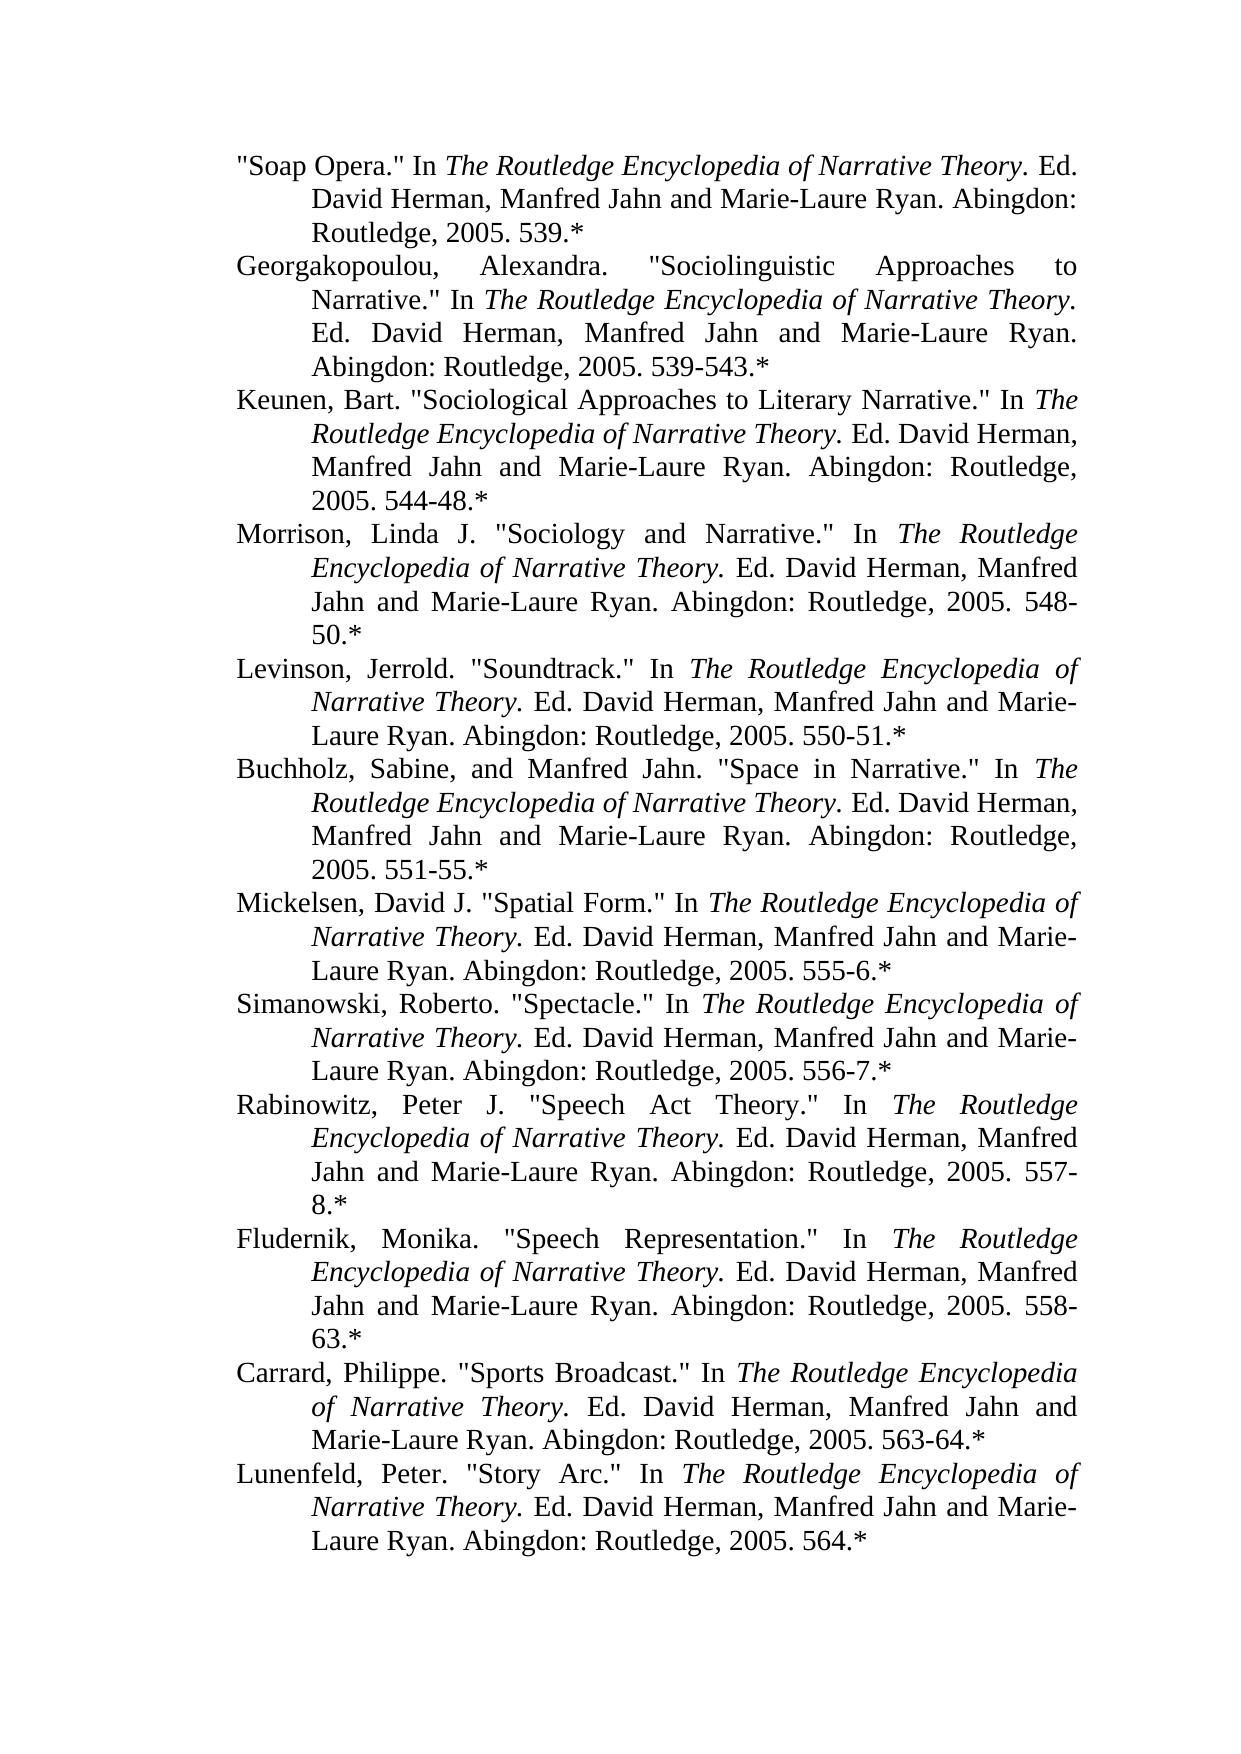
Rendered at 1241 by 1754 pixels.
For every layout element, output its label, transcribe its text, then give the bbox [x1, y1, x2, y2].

text "Soap Opera." In The Routledge Encyclopedia of Narrative Theory. Ed. David Herman, Manfred Jahn and Marie-Laure Ryan. Abingdon: Routledge, 2005. 539.* [236, 148, 1078, 248]
text Georgakopoulou, Alexandra. "Sociolinguistic Approaches to Narrative." In The Routledge Encyclopedia of Narrative Theory. Ed. David Herman, Manfred Jahn and Marie-Laure Ryan. Abingdon: Routledge, 2005. 539-543.* [236, 248, 1078, 382]
text Simanowski, Roberto. "Spectacle." In The Routledge Encyclopedia of Narrative Theory. Ed. David Herman, Manfred Jahn and Marie-Laure Ryan. Abingdon: Routledge, 2005. 556-7.* [236, 986, 1078, 1087]
text Rabinowitz, Peter J. "Speech Act Theory." In The Routledge Encyclopedia of Narrative Theory. Ed. David Herman, Manfred Jahn and Marie-Laure Ryan. Abingdon: Routledge, 2005. 557-8.* [236, 1087, 1078, 1221]
text Keunen, Bart. "Sociological Approaches to Literary Narrative." In The Routledge Encyclopedia of Narrative Theory. Ed. David Herman, Manfred Jahn and Marie-Laure Ryan. Abingdon: Routledge, 2005. 544-48.* [236, 382, 1078, 517]
text Mickelsen, David J. "Spatial Form." In The Routledge Encyclopedia of Narrative Theory. Ed. David Herman, Manfred Jahn and Marie-Laure Ryan. Abingdon: Routledge, 2005. 555-6.* [236, 886, 1078, 986]
text Morrison, Linda J. "Sociology and Narrative." In The Routledge Encyclopedia of Narrative Theory. Ed. David Herman, Manfred Jahn and Marie-Laure Ryan. Abingdon: Routledge, 2005. 548-50.* [236, 517, 1078, 651]
text Levinson, Jerrold. "Soundtrack." In The Routledge Encyclopedia of Narrative Theory. Ed. David Herman, Manfred Jahn and Marie-Laure Ryan. Abingdon: Routledge, 2005. 550-51.* [236, 651, 1078, 751]
text Lunenfeld, Peter. "Story Arc." In The Routledge Encyclopedia of Narrative Theory. Ed. David Herman, Manfred Jahn and Marie-Laure Ryan. Abingdon: Routledge, 2005. 564.* [236, 1456, 1078, 1556]
text Carrard, Philippe. "Sports Broadcast." In The Routledge Encyclopedia of Narrative Theory. Ed. David Herman, Manfred Jahn and Marie-Laure Ryan. Abingdon: Routledge, 2005. 563-64.* [236, 1355, 1078, 1456]
text Fludernik, Monika. "Speech Representation." In The Routledge Encyclopedia of Narrative Theory. Ed. David Herman, Manfred Jahn and Marie-Laure Ryan. Abingdon: Routledge, 2005. 558-63.* [236, 1221, 1078, 1355]
text Buchholz, Sabine, and Manfred Jahn. "Space in Narrative." In The Routledge Encyclopedia of Narrative Theory. Ed. David Herman, Manfred Jahn and Marie-Laure Ryan. Abingdon: Routledge, 2005. 551-55.* [236, 751, 1078, 886]
